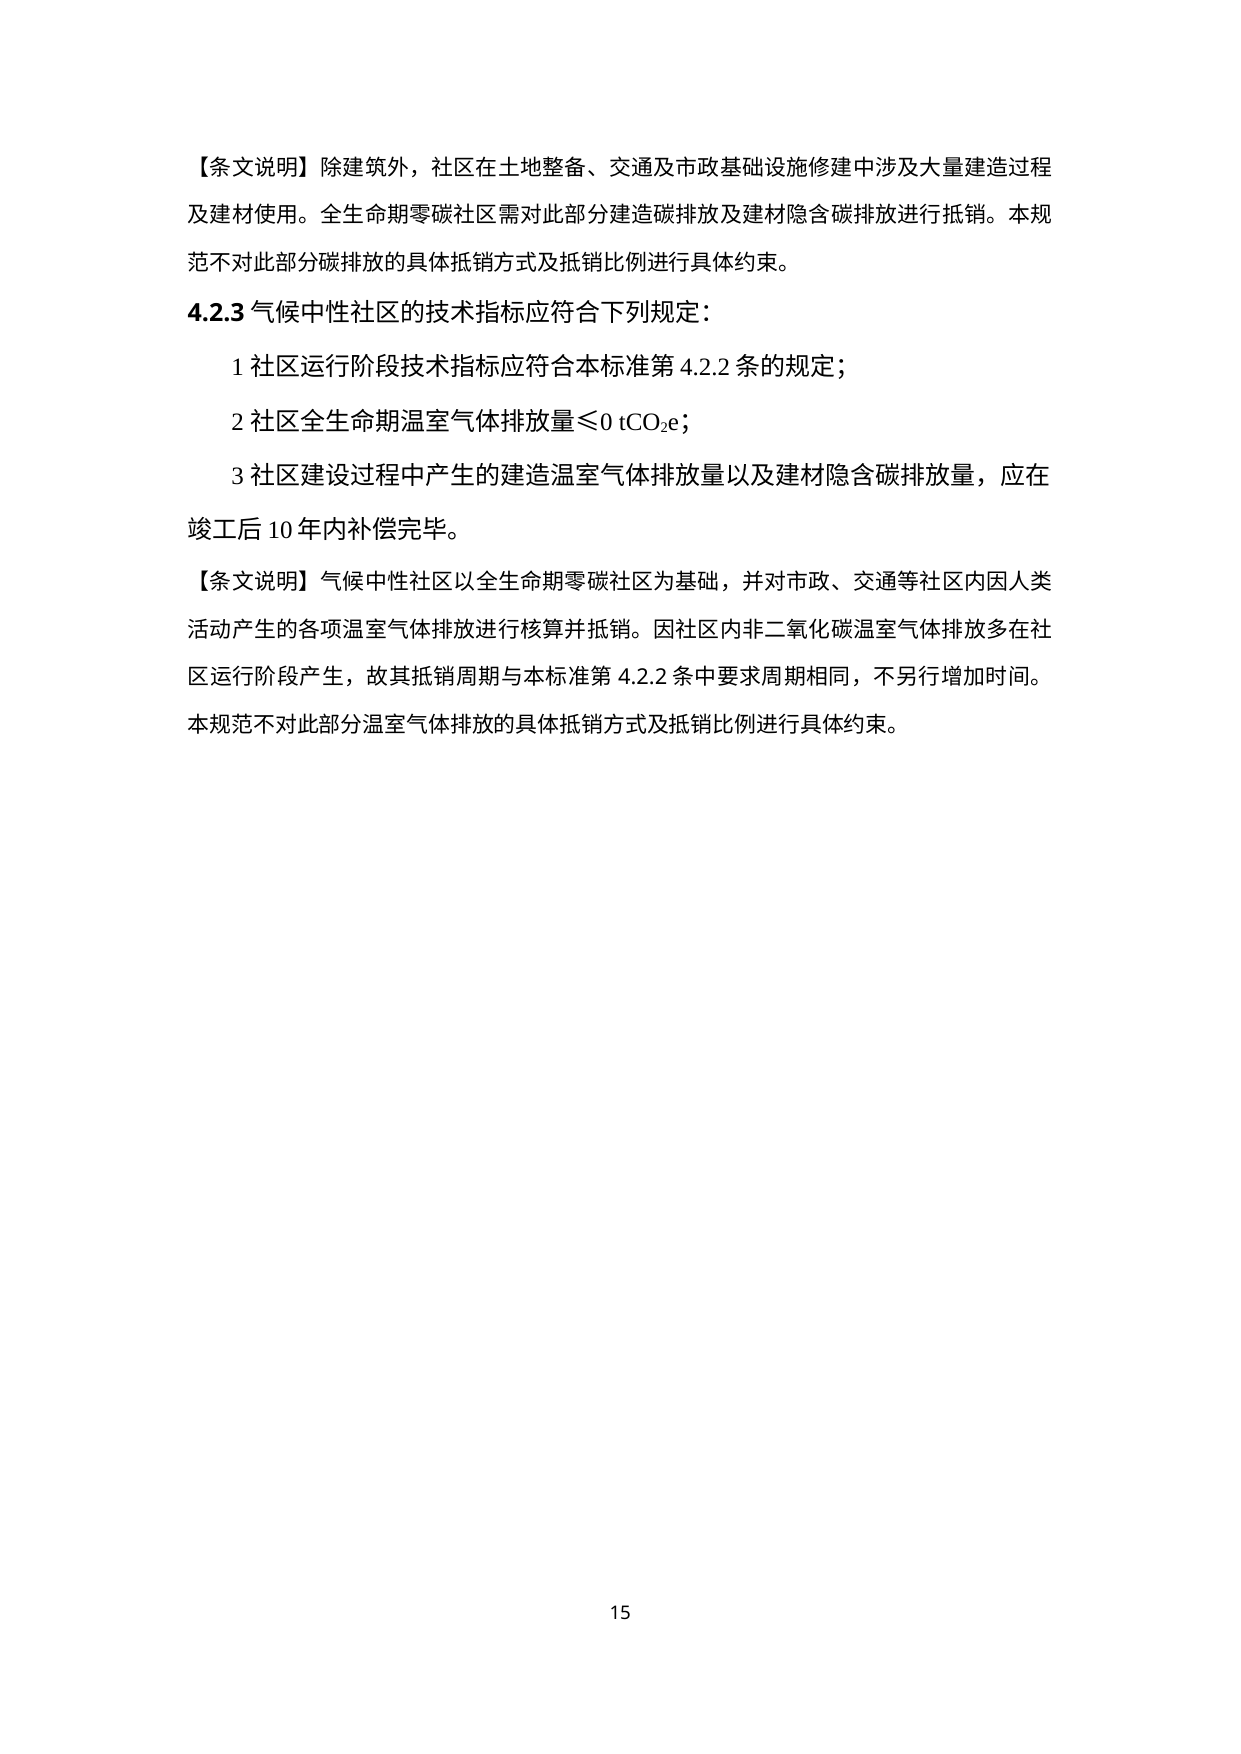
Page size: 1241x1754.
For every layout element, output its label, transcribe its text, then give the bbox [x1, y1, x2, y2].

text 【条文说明】除建筑外，社区在土地整备、交通及市政基础设施修建中涉及大量建造过程及建材使用。全生命期零碳社区需对此部分建造碳排放及建材隐含碳排放进行抵销。本规范不对此部分碳排放的具体抵销方式及抵销比例进行具体约束。 [187, 150, 1053, 277]
text 4.2.3气候中性社区的技术指标应符合下列规定： [187, 292, 1053, 329]
text 1 社区运行阶段技术指标应符合本标准第4.2.2条的规定； [187, 347, 1053, 383]
text 2 社区全生命期温室气体排放量≤0 tCO2e； [187, 401, 1053, 437]
text 【条文说明】气候中性社区以全生命期零碳社区为基础，并对市政、交通等社区内因人类活动产生的各项温室气体排放进行核算并抵销。因社区内非二氧化碳温室气体排放多在社区运行阶段产生，故其抵销周期与本标准第4.2.2条中要求周期相同，不另行增加时间。本规范不对此部分温室气体排放的具体抵销方式及抵销比例进行具体约束。 [187, 564, 1053, 739]
text 3 社区建设过程中产生的建造温室气体排放量以及建材隐含碳排放量，应在竣工后10年内补偿完毕。 [187, 456, 1053, 546]
